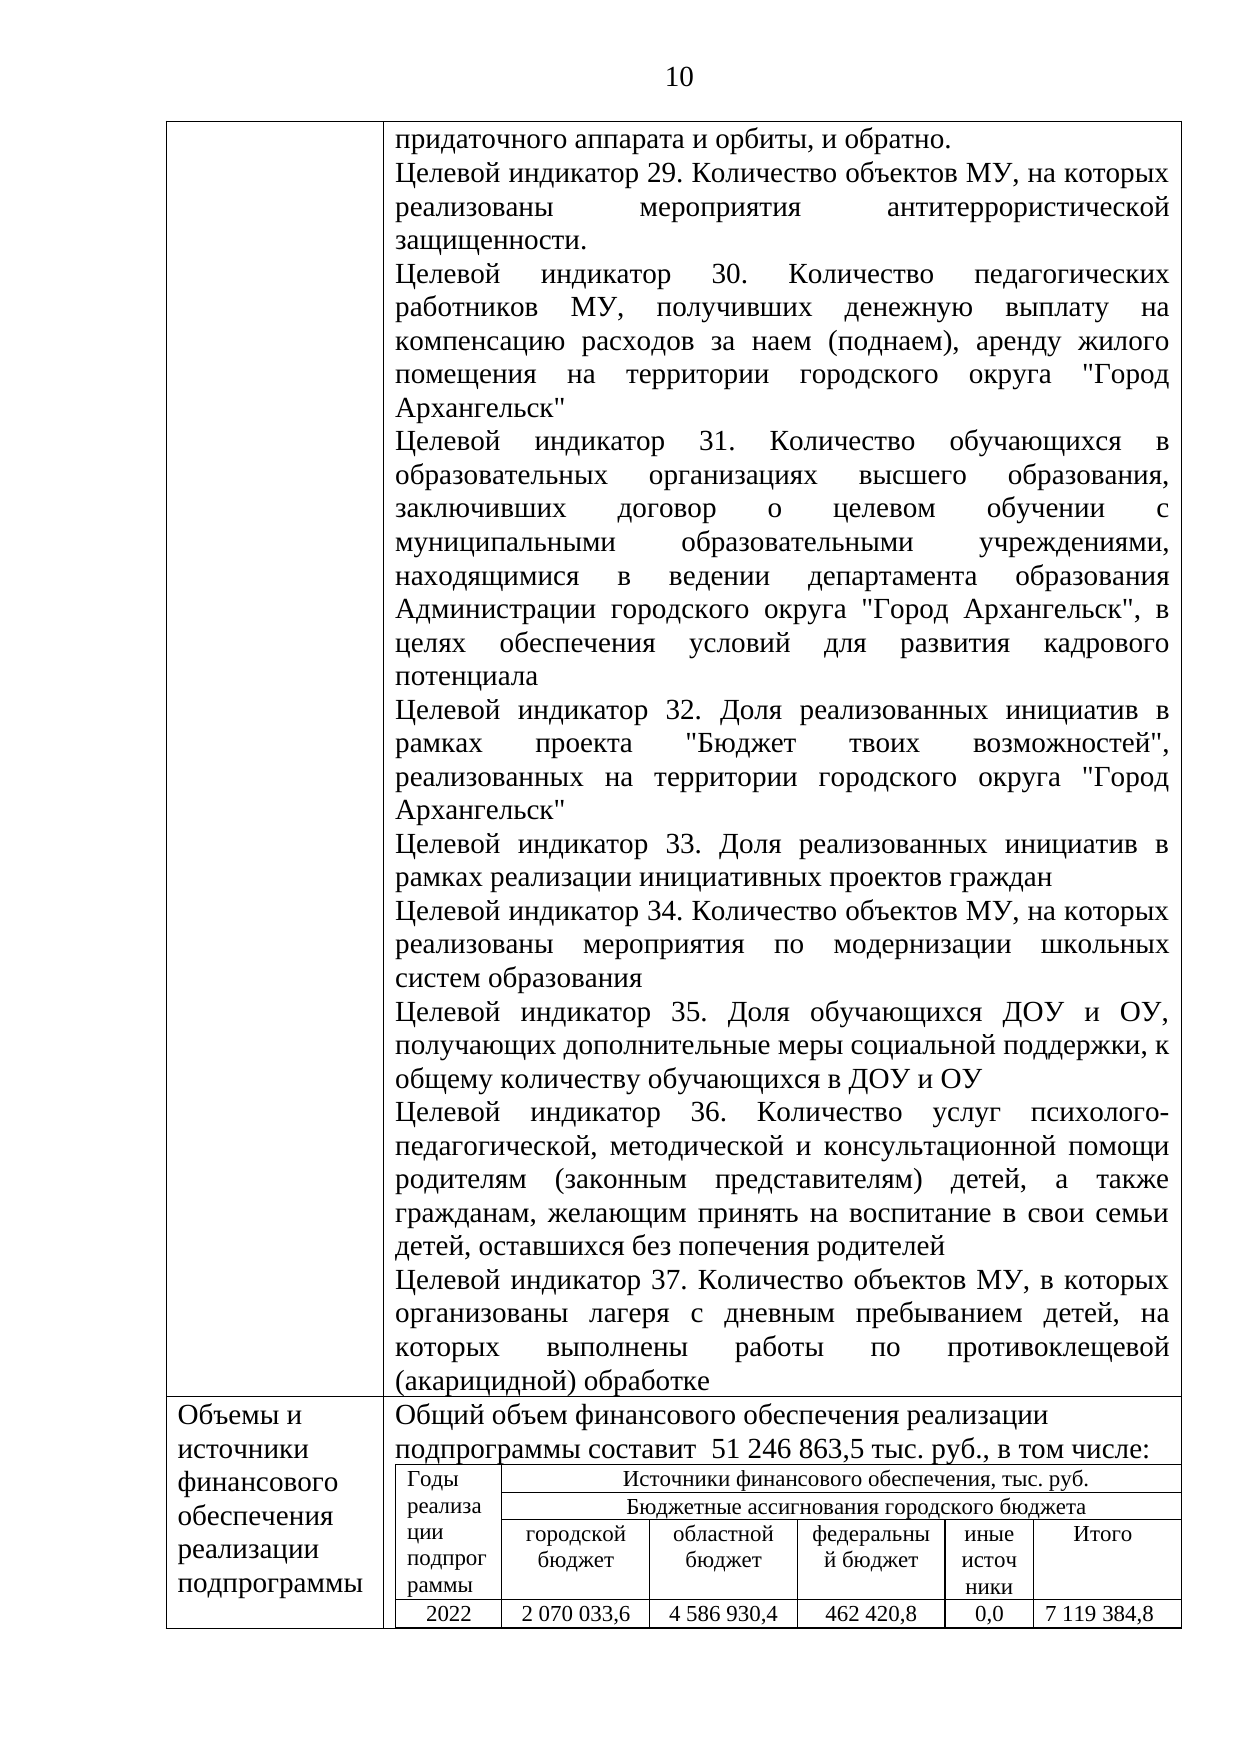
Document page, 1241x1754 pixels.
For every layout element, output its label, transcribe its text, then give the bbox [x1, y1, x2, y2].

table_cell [167, 122, 383, 1396]
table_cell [167, 1397, 383, 1628]
table_cell Общий объем финансового обеспечения реализации подпрограммы составит 51 246 863,5 тыс. руб., в том числе: [384, 1397, 1181, 1628]
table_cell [384, 122, 1181, 1396]
